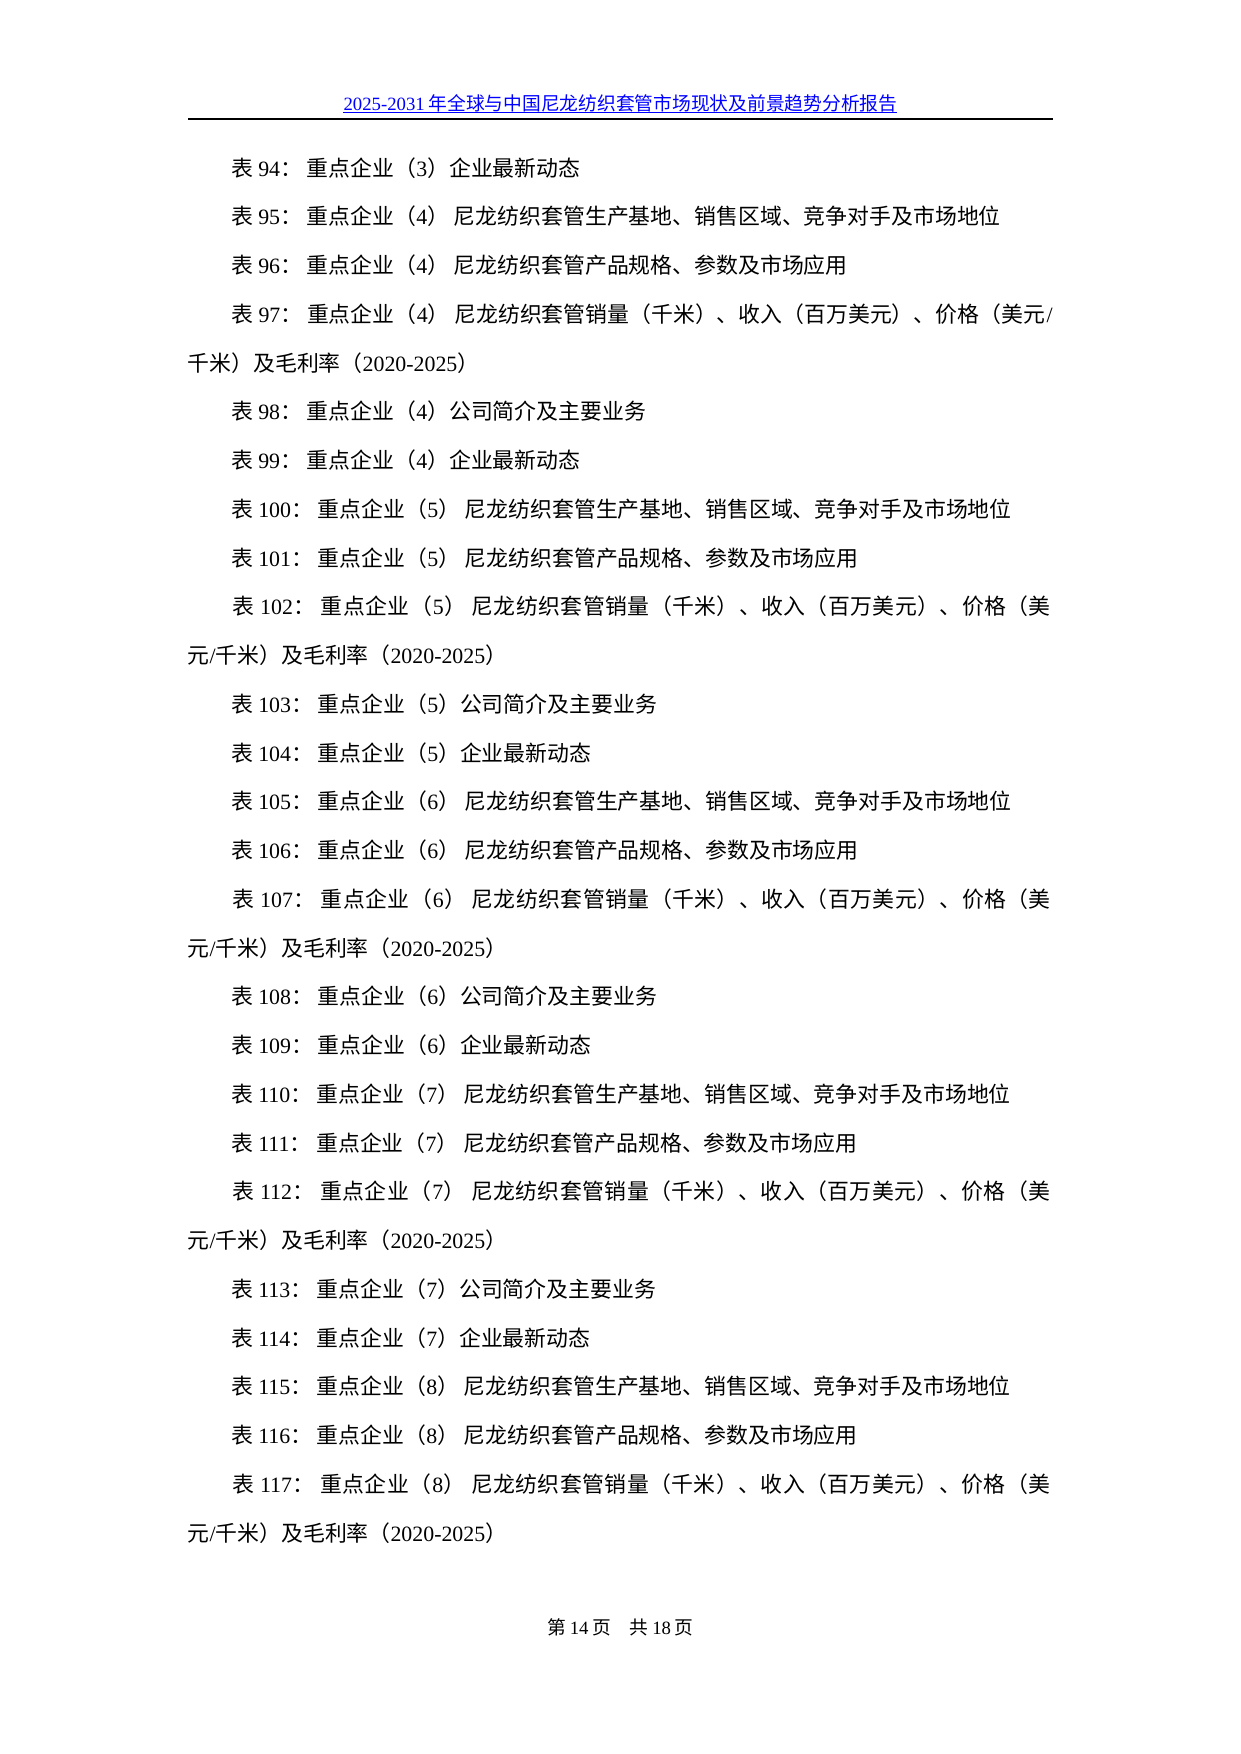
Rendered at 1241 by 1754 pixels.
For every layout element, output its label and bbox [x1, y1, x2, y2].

text [187, 150, 1053, 1548]
